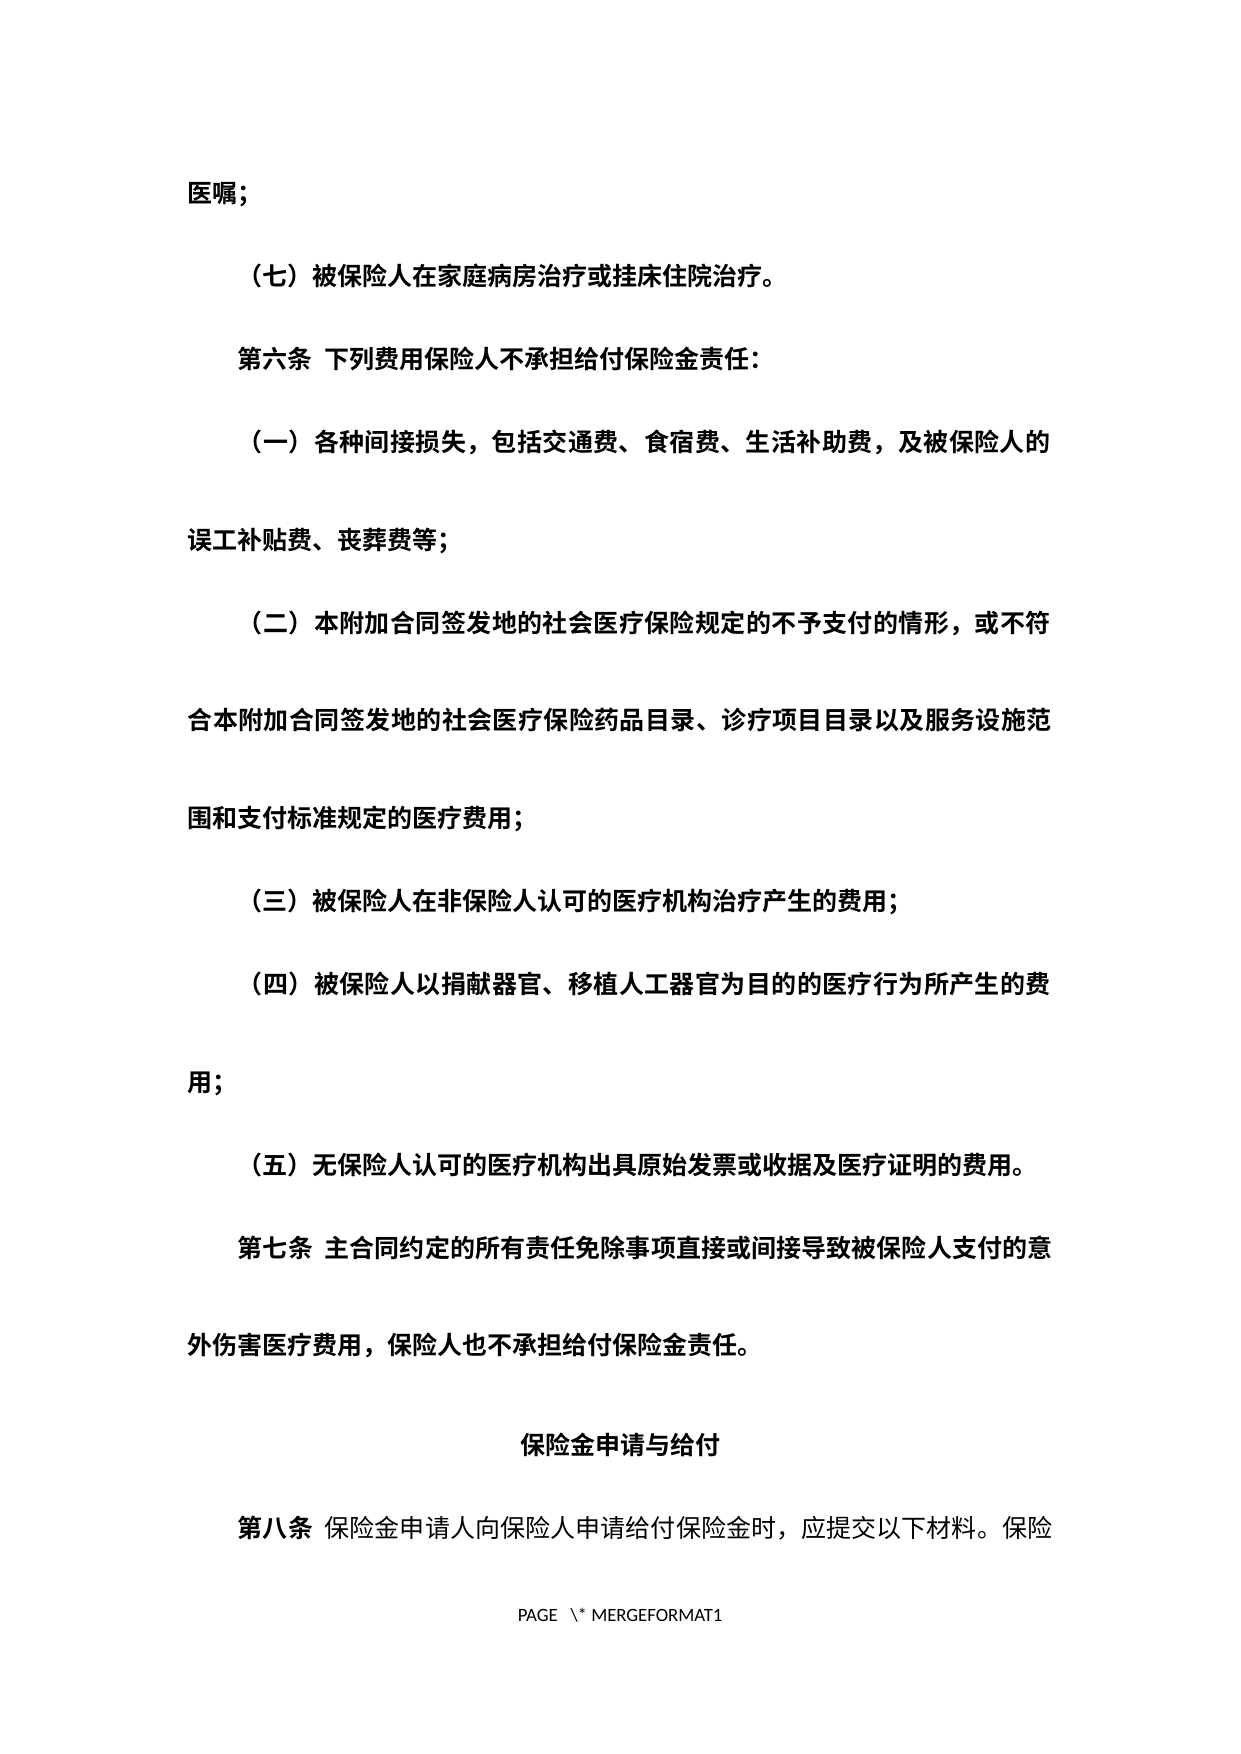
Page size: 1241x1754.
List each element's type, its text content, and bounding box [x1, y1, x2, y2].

text （二）本附加合同签发地的社会医疗保险规定的不予支付的情形，或不符合本附加合同签发地的社会医疗保险药品目录、诊疗项目目录以及服务设施范围和支付标准规定的医疗费用； [187, 589, 1053, 849]
text 保险金申请与给付 [187, 1411, 1053, 1476]
text （七）被保险人在家庭病房治疗或挂床住院治疗。 [187, 242, 1053, 307]
text （五）无保险人认可的医疗机构出具原始发票或收据及医疗证明的费用。 [187, 1131, 1053, 1196]
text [187, 1494, 1053, 1559]
text （一）各种间接损失，包括交通费、食宿费、生活补助费，及被保险人的误工补贴费、丧葬费等； [187, 408, 1053, 571]
text （四）被保险人以捐献器官、移植人工器官为目的的医疗行为所产生的费用； [187, 950, 1053, 1113]
text 第七条 主合同约定的所有责任免除事项直接或间接导致被保险人支付的意外伤害医疗费用，保险人也不承担给付保险金责任。 [187, 1214, 1053, 1376]
text 第六条 下列费用保险人不承担给付保险金责任： [187, 325, 1053, 390]
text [187, 159, 1053, 224]
text （三）被保险人在非保险人认可的医疗机构治疗产生的费用； [187, 867, 1053, 932]
